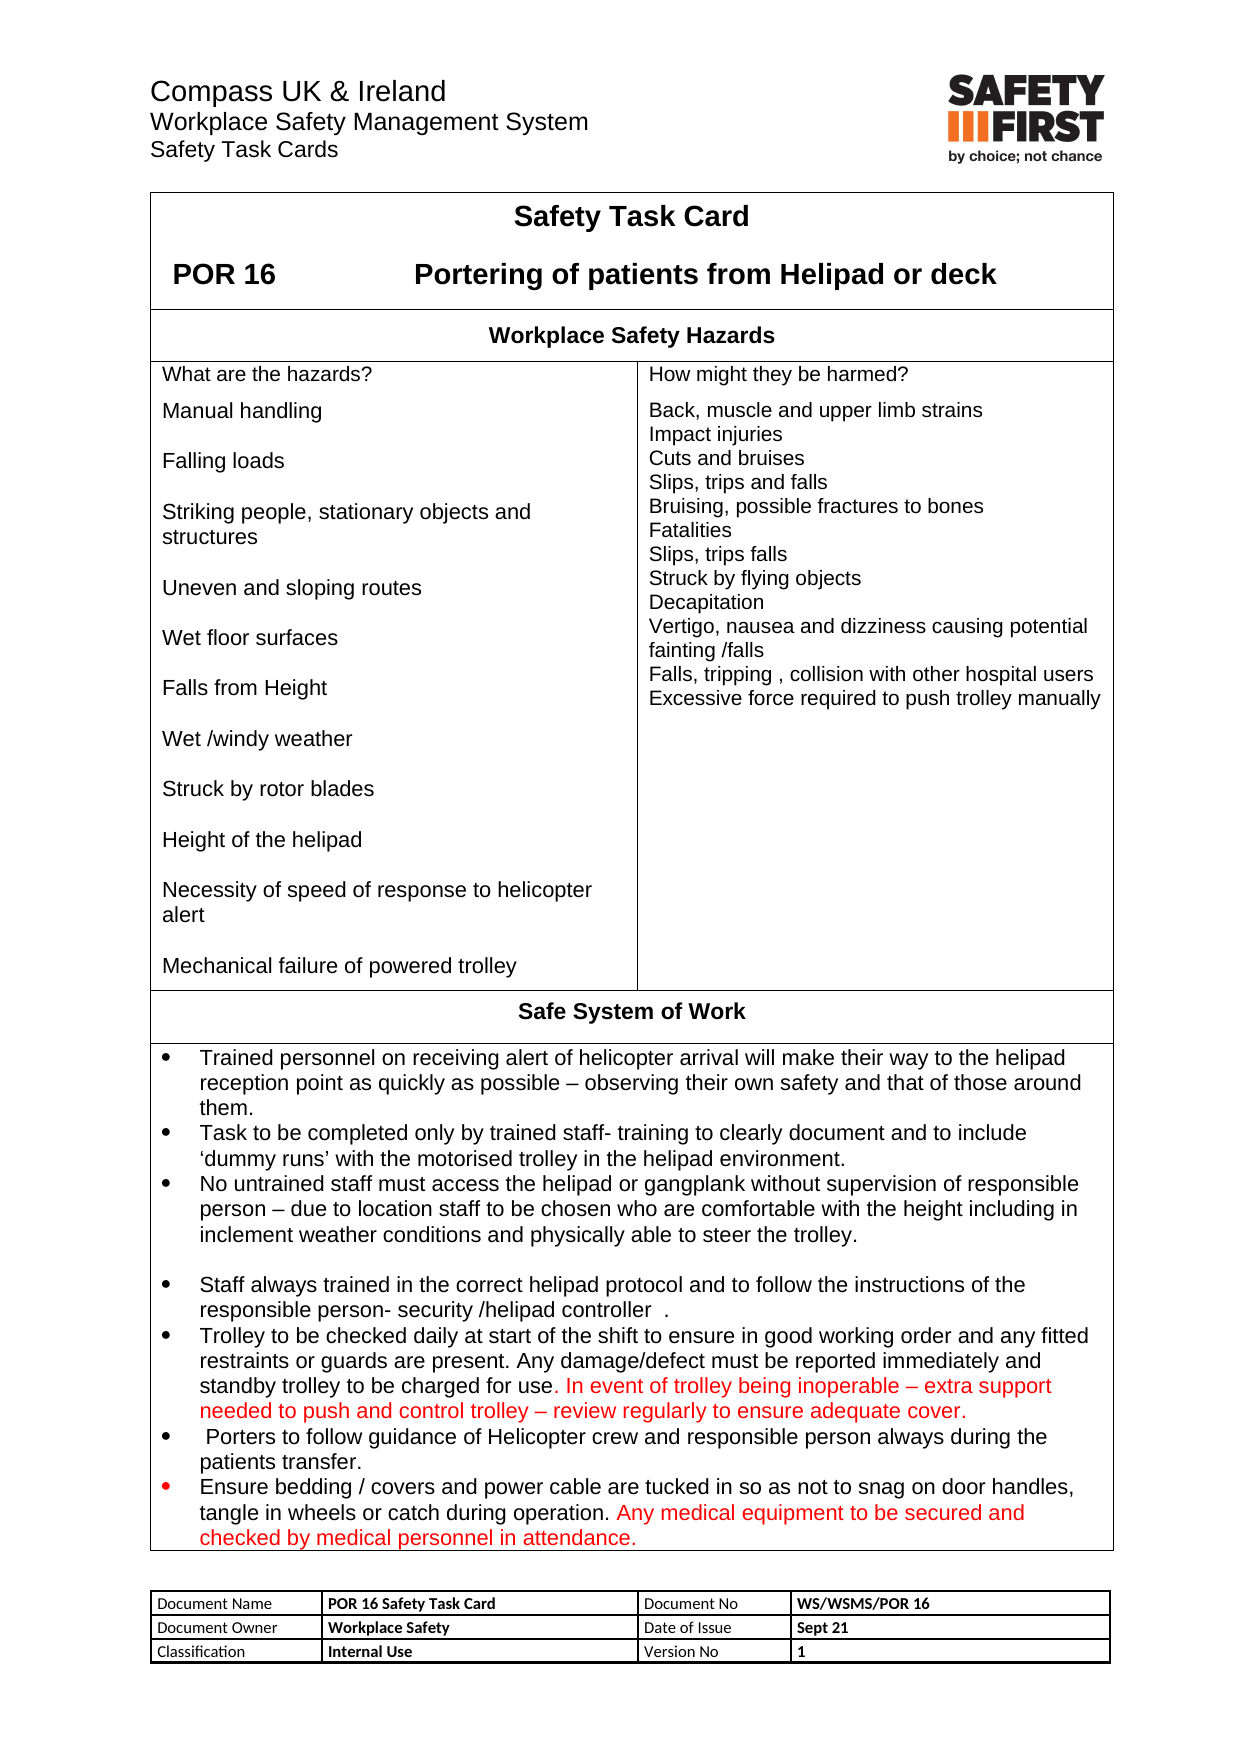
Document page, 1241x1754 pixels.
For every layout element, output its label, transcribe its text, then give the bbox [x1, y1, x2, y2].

picture [943, 69, 1111, 167]
table_cell What are the hazards? [151, 362, 637, 398]
table_cell Manual handling Falling loads Striking people, stationary objects and structures Uneven and sloping routes Wet floor surfaces Falls from Height Wet /windy weather Struck by rotor blades Height of the helipad Necessity of speed of response to helicopter alert Mechanical failure of powered trolley [151, 398, 637, 990]
table_cell Back, muscle and upper limb strains Impact injuries Cuts and bruises Slips, trips and falls Bruising, possible fractures to bones Fatalities Slips, trips falls Struck by flying objects Decapitation Vertigo, nausea and dizziness causing potential fainting /falls Falls, tripping , collision with other hospital users Excessive force required to push trolley manually [638, 398, 1113, 990]
table_header Safety Task Card [151, 193, 1113, 250]
table_cell Portering of patients from Helipad or deck [298, 250, 1113, 309]
table_cell Safe System of Work [151, 991, 1113, 1043]
table_cell How might they be harmed? [638, 362, 1113, 398]
table_cell Workplace Safety Hazards [151, 310, 1113, 361]
table_cell POR 16 [151, 250, 298, 309]
